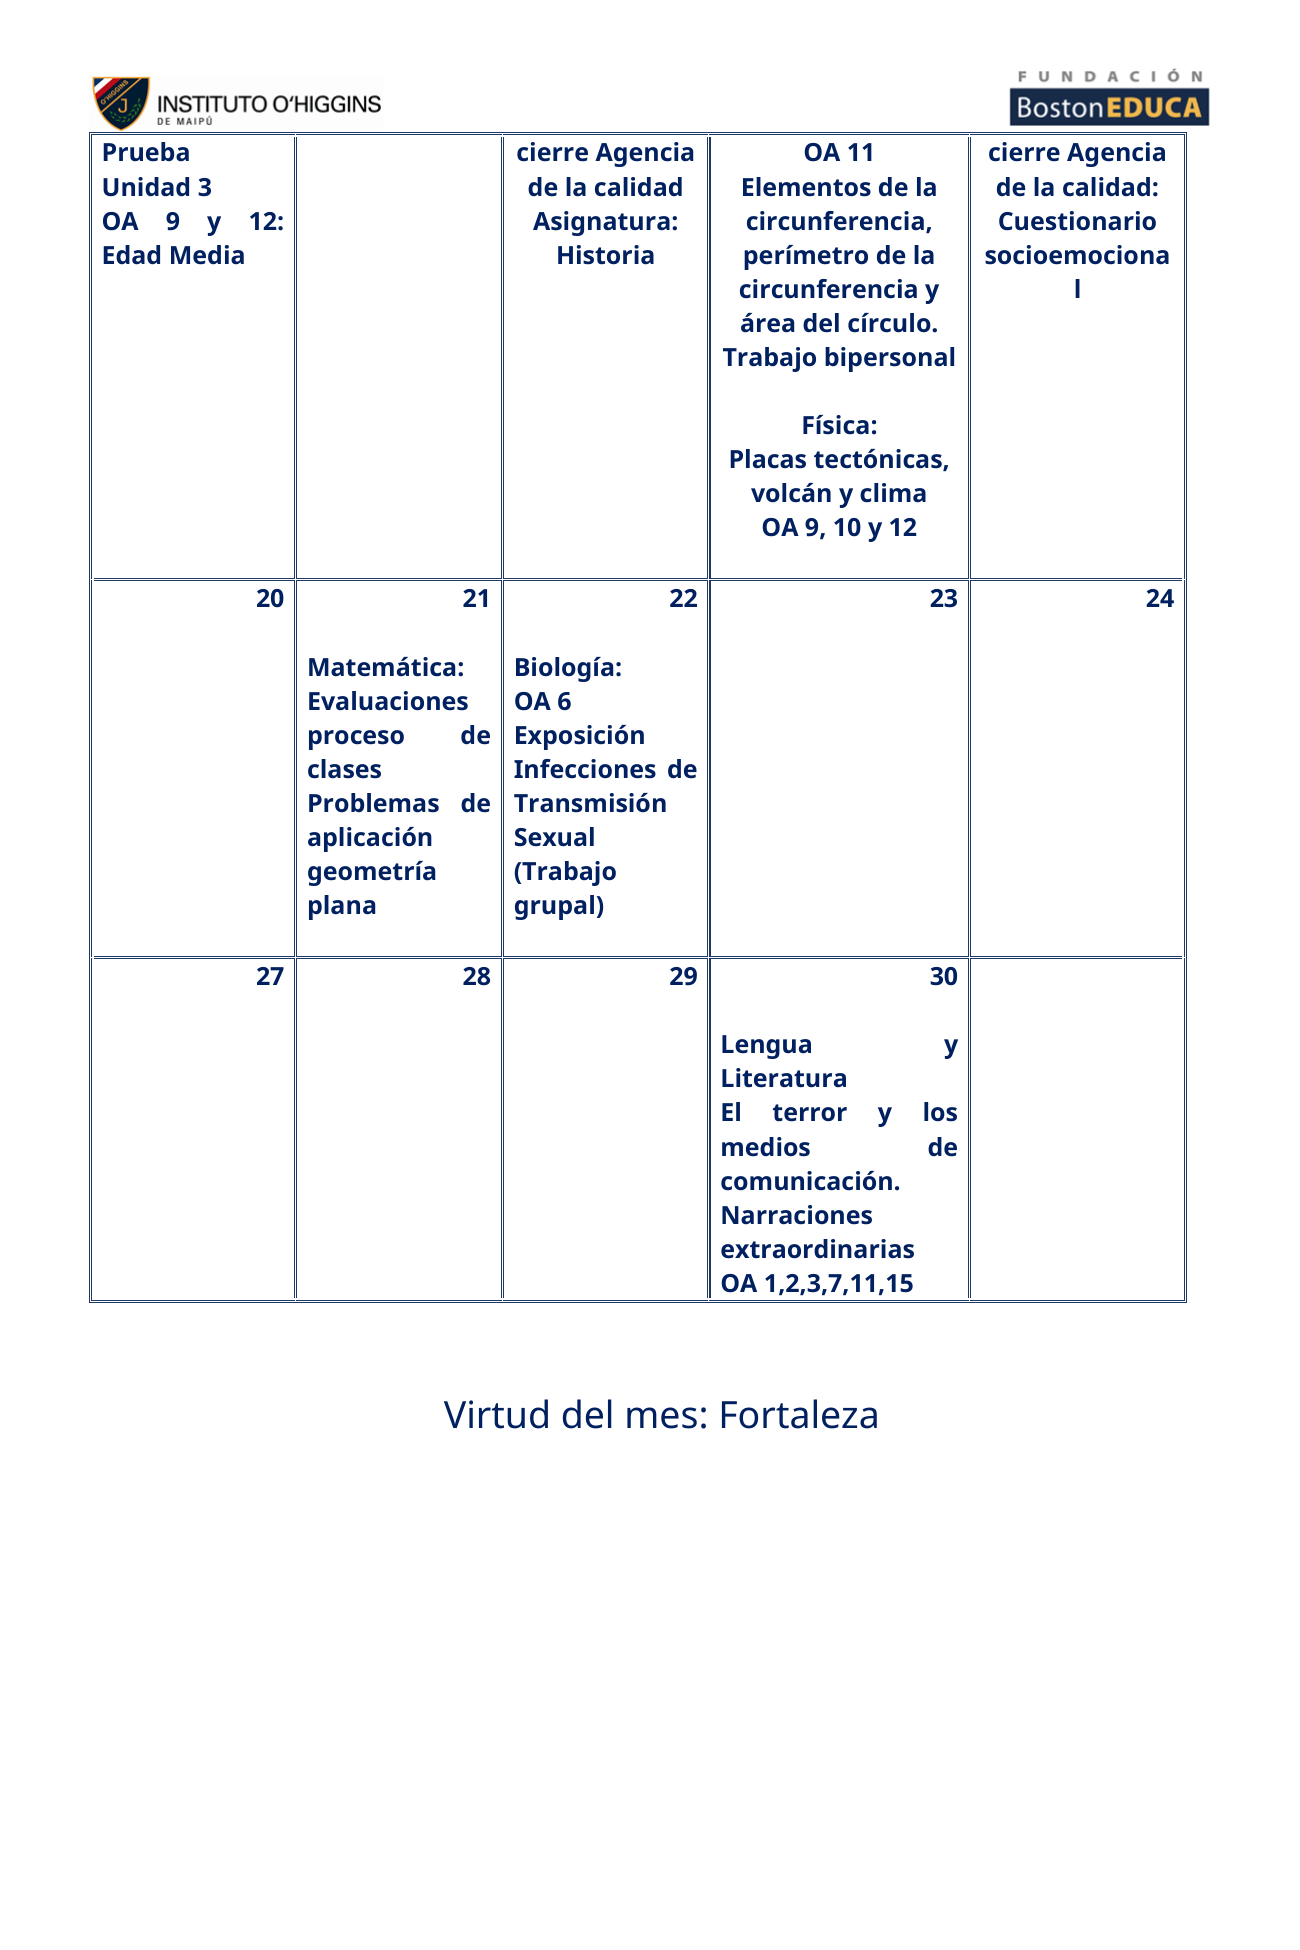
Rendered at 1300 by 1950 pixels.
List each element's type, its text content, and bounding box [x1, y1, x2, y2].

picture [1006, 65, 1216, 132]
picture [88, 75, 384, 132]
table_cell 30 Lengua y Literatura El terror y los medios de comunicación. Narraciones extraordinarias OA 1,2,3,7,11,15 [709, 959, 969, 1299]
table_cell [969, 135, 1184, 578]
table_cell 28 [296, 959, 502, 1299]
table_cell [969, 956, 1184, 1299]
table_cell 14 [296, 135, 502, 578]
table_cell 27 [92, 956, 296, 1299]
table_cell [90, 133, 296, 578]
table_cell 22 Biología: OA 6 Exposición Infecciones de Transmisión Sexual (Trabajo grupal) [504, 581, 707, 956]
text Virtud del mes: Fortaleza [89, 1388, 1235, 1439]
table_cell 21 Matemática: Evaluaciones proceso de clases Problemas de aplicación geometría plana [297, 581, 501, 956]
table_cell 20 [90, 578, 296, 956]
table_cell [709, 135, 969, 578]
table_cell 24 [969, 578, 1185, 956]
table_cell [502, 133, 709, 578]
table_cell 29 [502, 956, 709, 1299]
table_cell 23 [711, 581, 968, 956]
